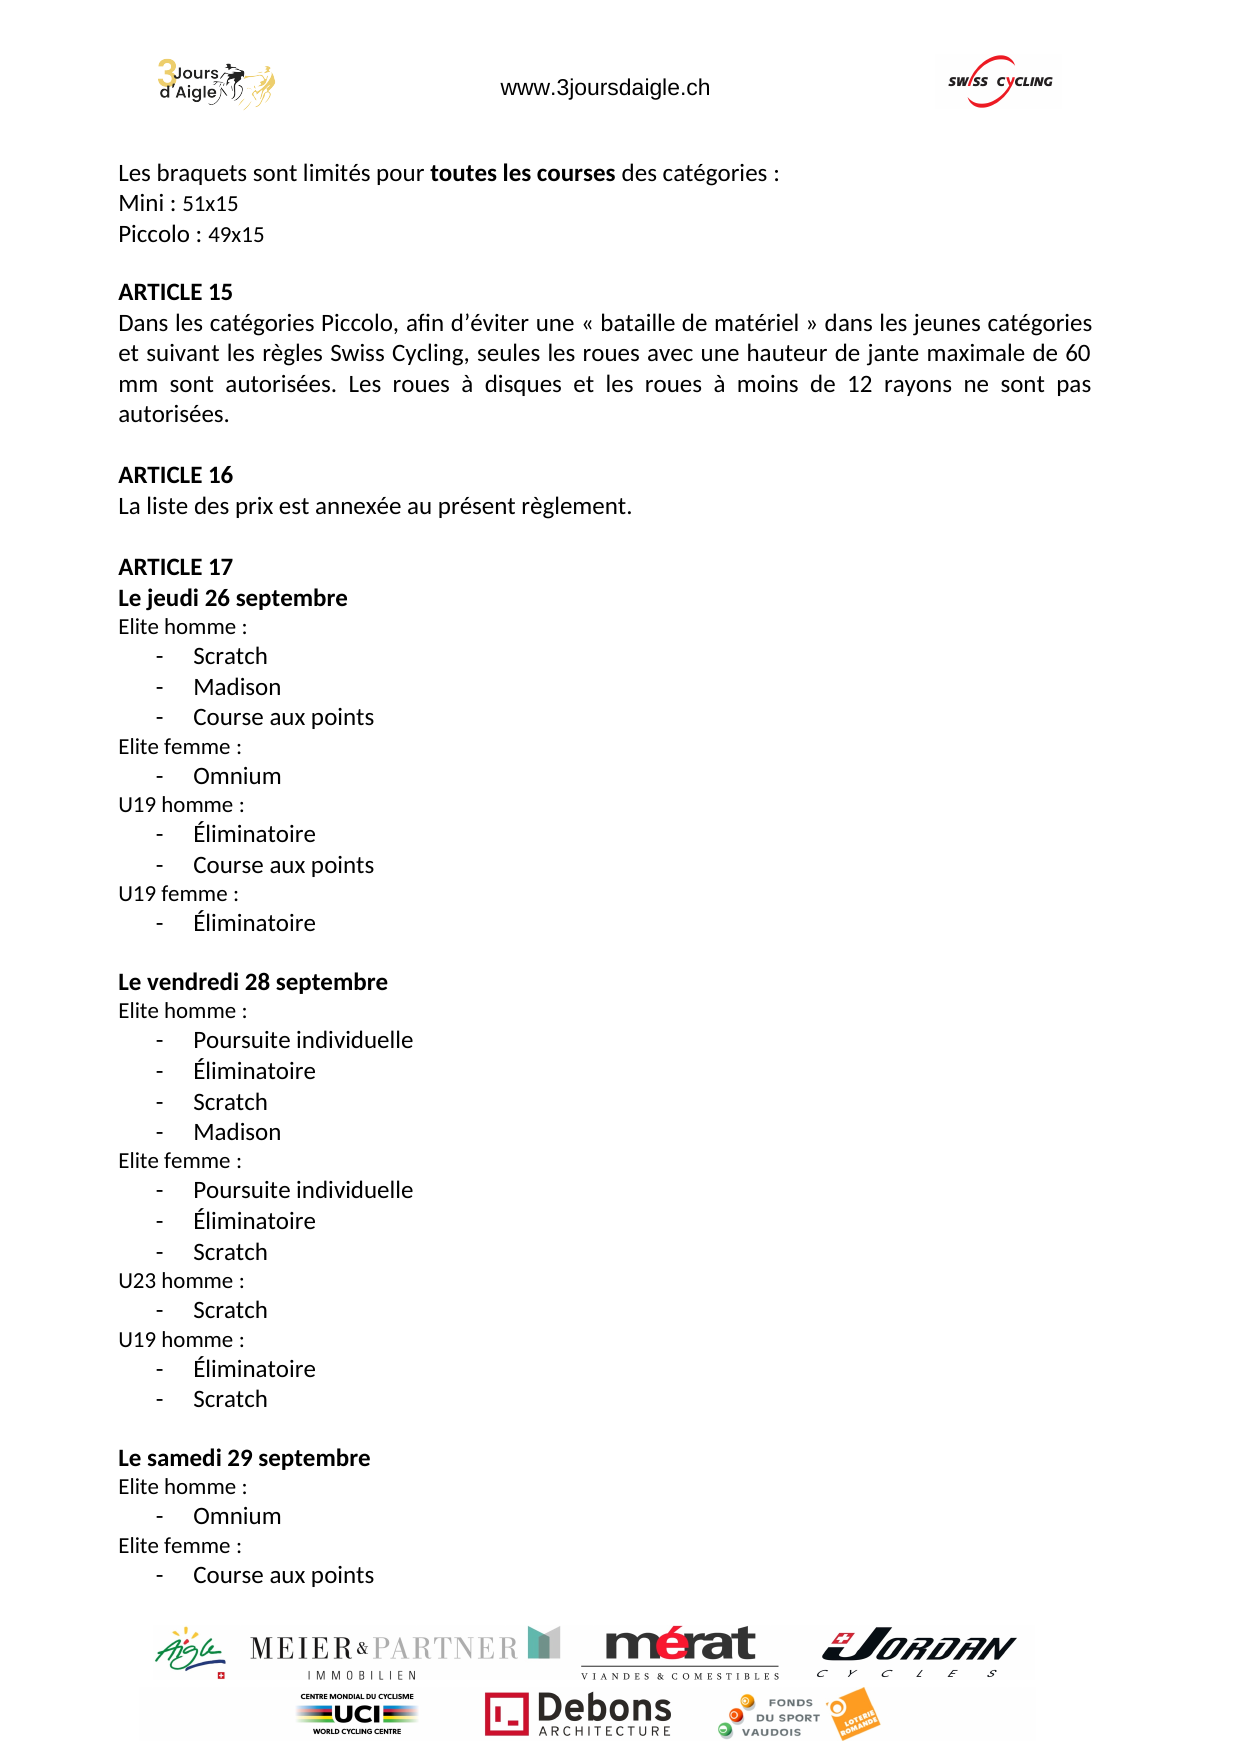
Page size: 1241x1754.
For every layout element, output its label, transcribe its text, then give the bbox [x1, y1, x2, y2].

list Course aux points [156, 849, 1093, 879]
text Le samedi 29 septembre [118, 1442, 1093, 1472]
text Les braquets sont limités pour toutes les courses des catégories : [118, 157, 1093, 187]
text ARTICLE 16 [118, 460, 1093, 490]
text ARTICLE 15 [118, 277, 1093, 307]
list Scratch [156, 1294, 1093, 1325]
list Éliminatoire [156, 1205, 1093, 1236]
list Éliminatoire [156, 907, 1093, 938]
list Éliminatoire [156, 818, 1093, 849]
picture [935, 54, 1063, 109]
list Omnium [156, 760, 1093, 790]
list Scratch [156, 1086, 1093, 1116]
list Poursuite individuelle [156, 1175, 1093, 1205]
text ARTICLE 17 [118, 551, 1093, 582]
text U19 femme : [118, 879, 1093, 907]
picture [138, 1687, 1037, 1741]
text La liste des prix est annexée au présent règlement. [118, 490, 1093, 521]
picture [153, 57, 280, 112]
text Elite homme : [118, 997, 1093, 1024]
text Elite homme : [118, 1472, 1093, 1500]
list Scratch [156, 640, 1093, 671]
text Le vendredi 28 septembre [118, 966, 1093, 997]
text U23 homme : [118, 1266, 1093, 1294]
list Madison [156, 671, 1093, 701]
text U19 homme : [118, 790, 1093, 818]
text Mini : 51x15 [118, 187, 1093, 218]
list Poursuite individuelle [156, 1024, 1093, 1055]
list Éliminatoire [156, 1055, 1093, 1086]
list Course aux points [156, 701, 1093, 732]
list Scratch [156, 1383, 1093, 1414]
list Course aux points [156, 1559, 1093, 1589]
text Le jeudi 26 septembre [118, 582, 1093, 612]
list Scratch [156, 1236, 1093, 1266]
text Elite femme : [118, 1147, 1093, 1175]
text Dans les catégories Piccolo, afin d’éviter une « bataille de matériel » dans les jeunes catégories et suivant les règles Swiss Cycling, seules les roues avec une hauteur de jante maximale de 60 mm sont autorisées. Les roues à disques et les roues à moins de 12 rayons ne sont pas autorisées. [118, 307, 1093, 429]
text Elite femme : [118, 732, 1093, 760]
list Omnium [156, 1500, 1093, 1531]
text Piccolo : 49x15 [118, 218, 1093, 248]
list Madison [156, 1116, 1093, 1147]
text Elite homme : [118, 612, 1093, 640]
text U19 homme : [118, 1325, 1093, 1353]
text Elite femme : [118, 1531, 1093, 1559]
picture [152, 1625, 1035, 1680]
list Éliminatoire [156, 1353, 1093, 1383]
